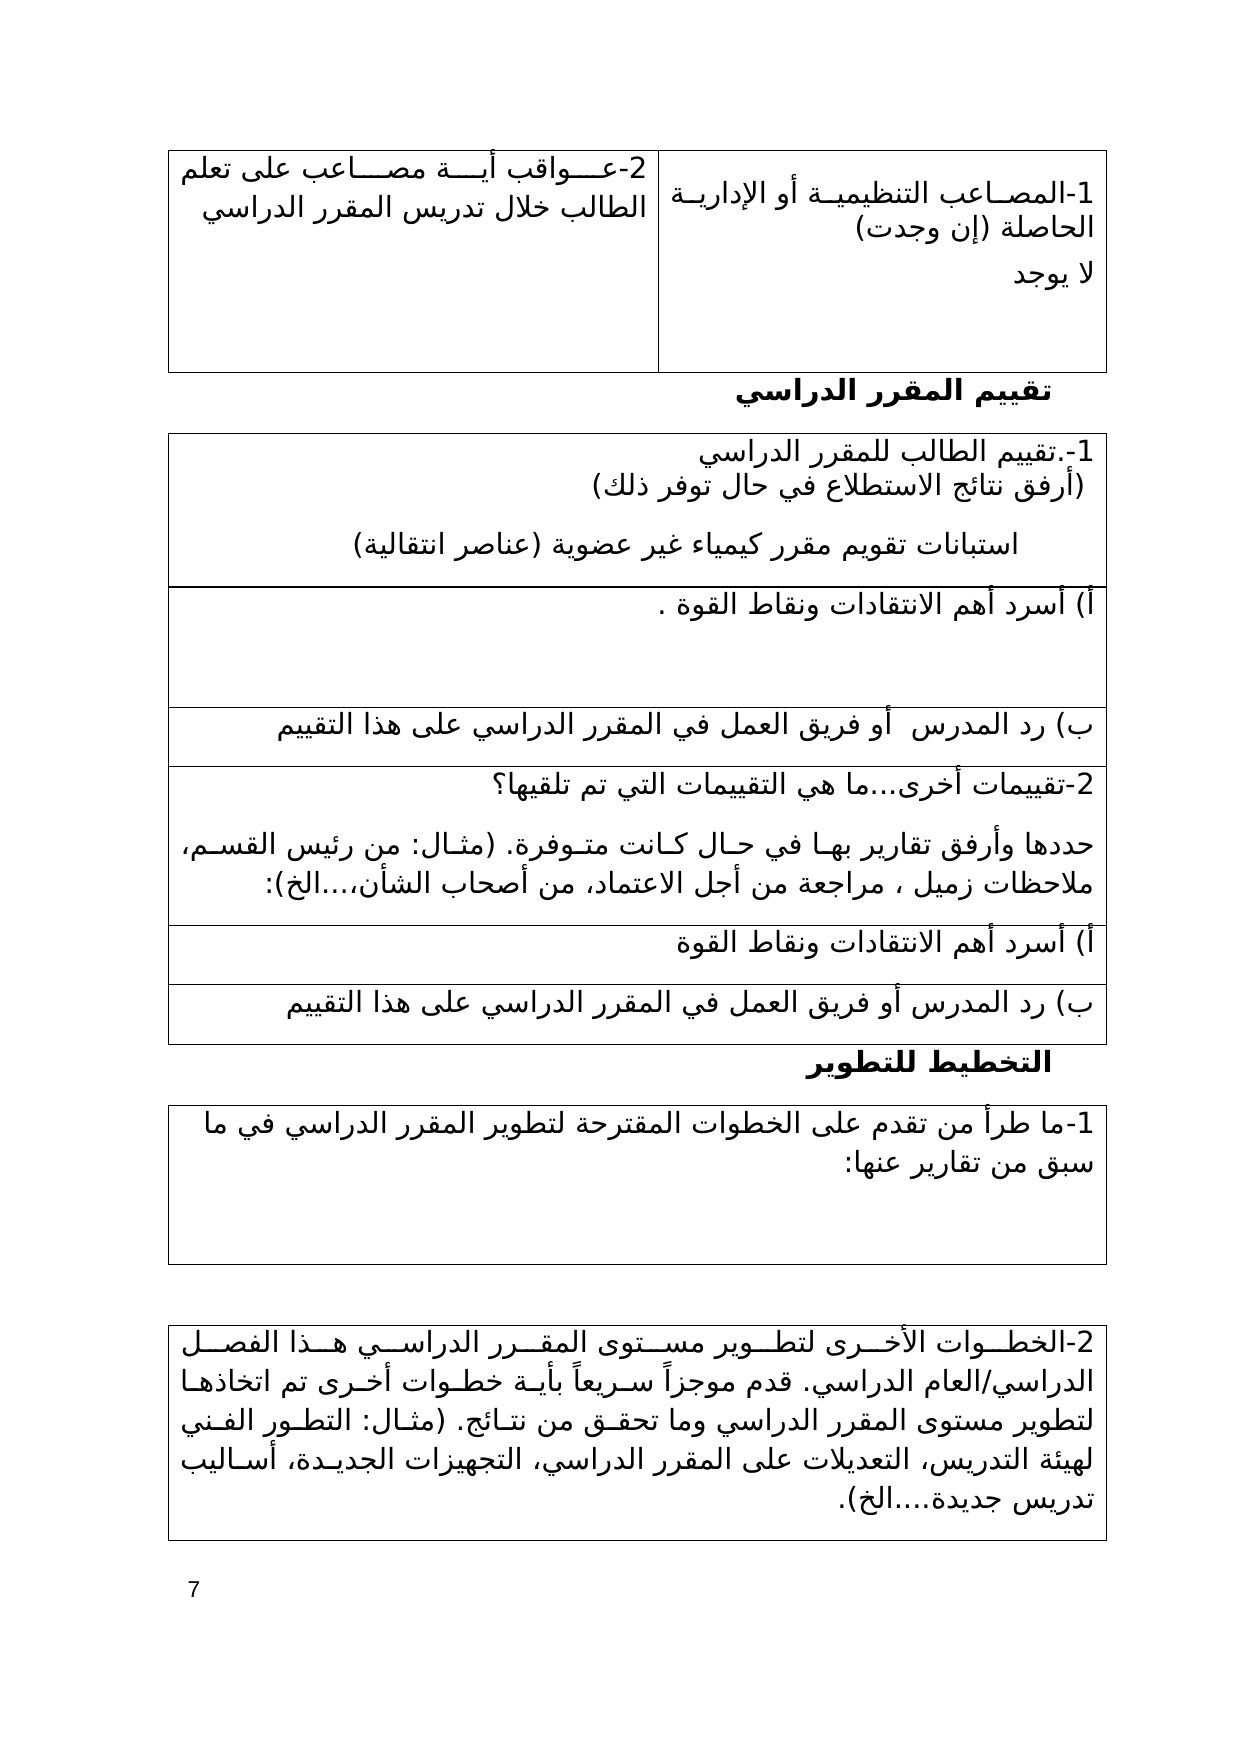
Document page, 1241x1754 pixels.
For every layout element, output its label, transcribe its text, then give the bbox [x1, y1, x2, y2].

text تقييم المقرر الدراسي [187, 373, 1053, 407]
table_cell أ) أسرد أهم الانتقادات ونقاط القوة [169, 926, 1106, 984]
table_cell ب) رد المدرس أو فريق العمل في المقرر الدراسي على هذا التقييم [169, 985, 1106, 1044]
table_header 1-.تقييم الطالب للمقرر الدراسي (أرفق نتائج الاستطلاع في حال توفر ذلك) استبانات تقويم مقرر كيمياء غير عضوية (عناصر انتقالية) [169, 434, 1106, 586]
table_cell أ) أسرد أهم الانتقادات ونقاط القوة . [169, 588, 1106, 707]
table_header 1-ما طرأ من تقدم على الخطوات المقترحة لتطوير المقرر الدراسي في ما سبق من تقارير عنها: [169, 1106, 1106, 1264]
table_cell 2-تقييمات أخرى...ما هي التقييمات التي تم تلقيها؟ حددها وأرفق تقارير بها في حال كانت متوفرة. (مثال: من رئيس القسم، ملاحظات زميل ، مراجعة من أجل الاعتماد، من أصحاب الشأن،...الخ): [169, 767, 1106, 925]
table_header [169, 1326, 1106, 1540]
table_cell ب) رد المدرس أو فريق العمل في المقرر الدراسي على هذا التقييم [169, 708, 1106, 766]
text التخطيط للتطوير [187, 1045, 1053, 1079]
table_header 1-المصاعب التنظيمية أو الإدارية الحاصلة (إن وجدت) لا يوجد [659, 151, 1106, 372]
table_header 2-عواقب أية مصاعب على تعلم الطالب خلال تدريس المقرر الدراسي [169, 151, 658, 372]
